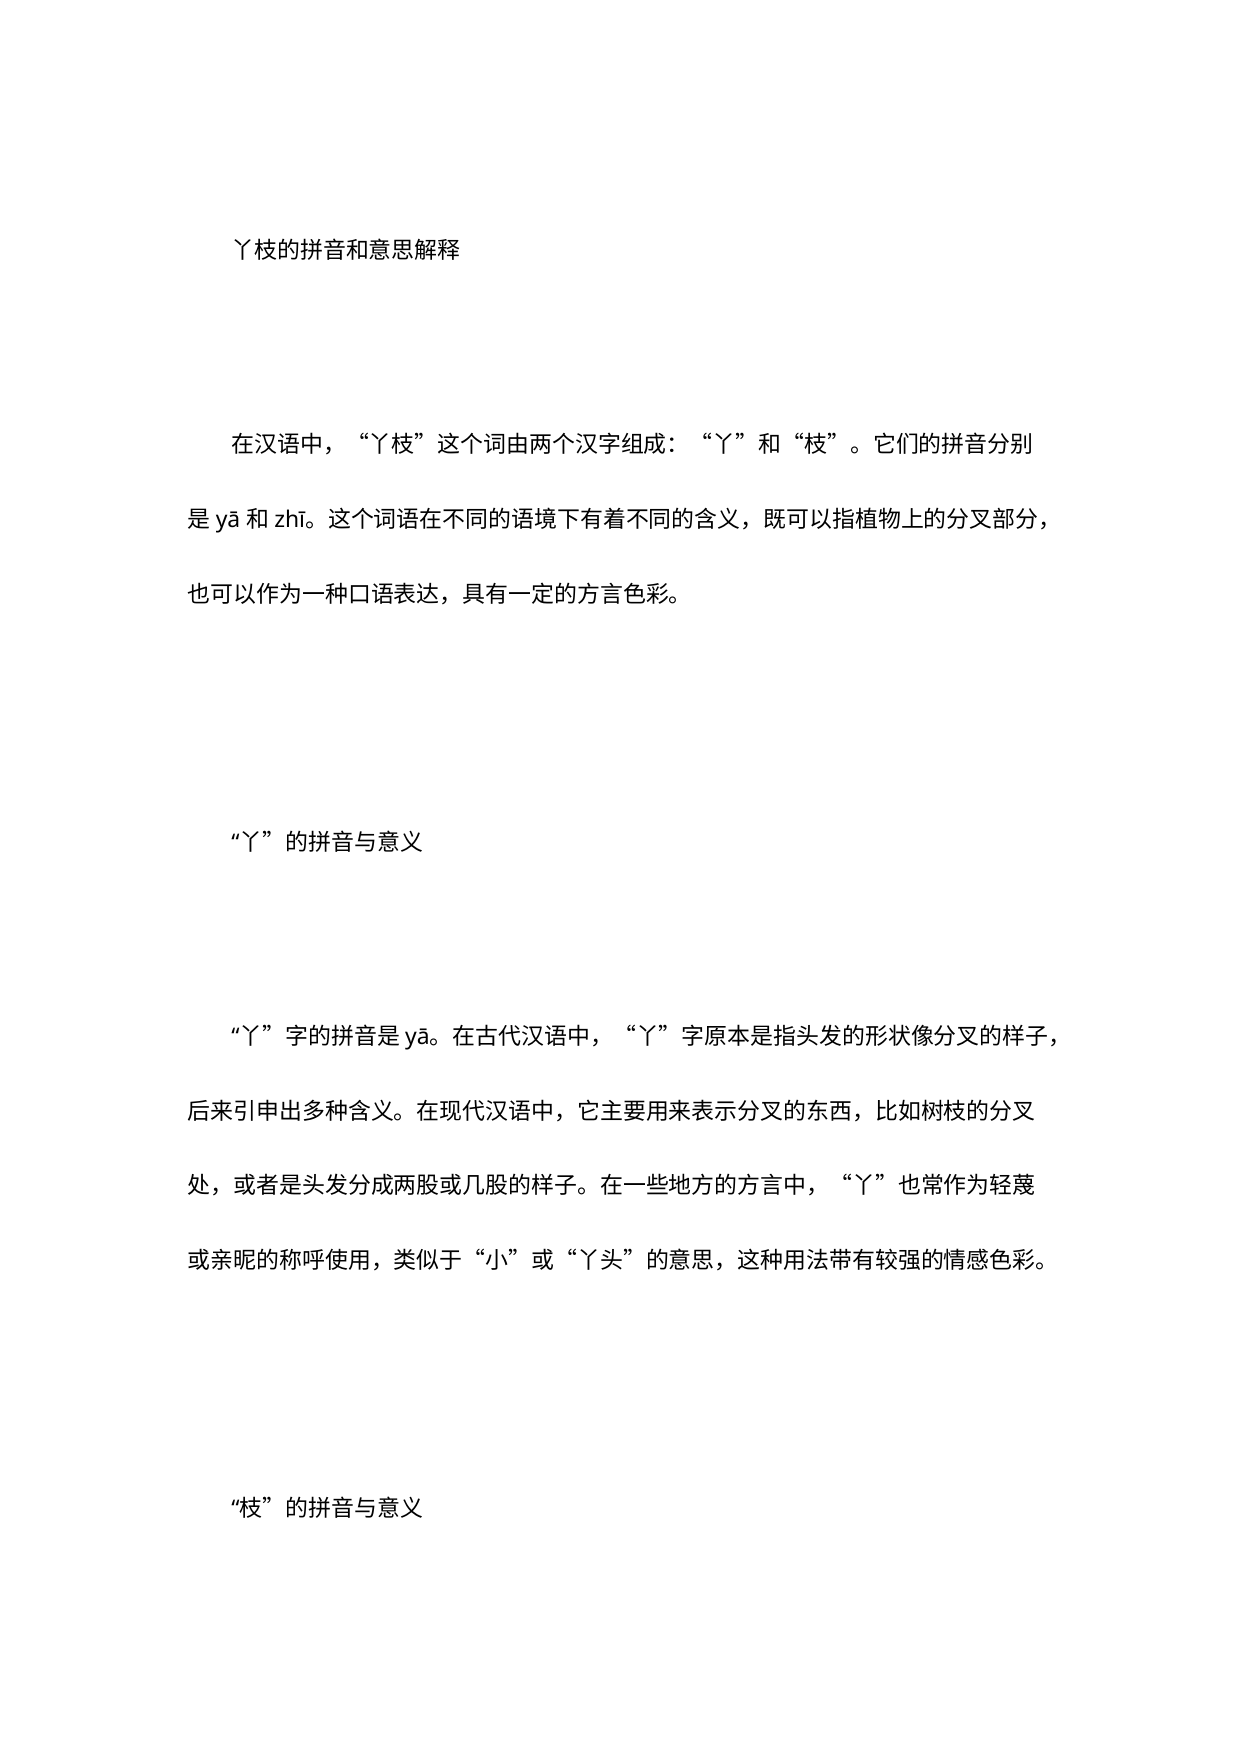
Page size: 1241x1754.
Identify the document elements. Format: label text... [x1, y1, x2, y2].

text “丫”的拼音与意义 [187, 808, 1053, 873]
text 丫枝的拼音和意思解释 [187, 216, 1053, 281]
text “丫”字的拼音是 yā。在古代汉语中，“丫”字原本是指头发的形状像分叉的样子，后来引申出多种含义。在现代汉语中，它主要用来表示分叉的东西，比如树枝的分叉处，或者是头发分成两股或几股的样子。在一些地方的方言中，“丫”也常作为轻蔑或亲昵的称呼使用，类似于“小”或“丫头”的意思，这种用法带有较强的情感色彩。 [187, 1002, 1053, 1291]
text 在汉语中，“丫枝”这个词由两个汉字组成：“丫”和“枝”。它们的拼音分别是 yā 和 zhī。这个词语在不同的语境下有着不同的含义，既可以指植物上的分叉部分，也可以作为一种口语表达，具有一定的方言色彩。 [187, 410, 1053, 624]
text “枝”的拼音与意义 [187, 1474, 1053, 1539]
